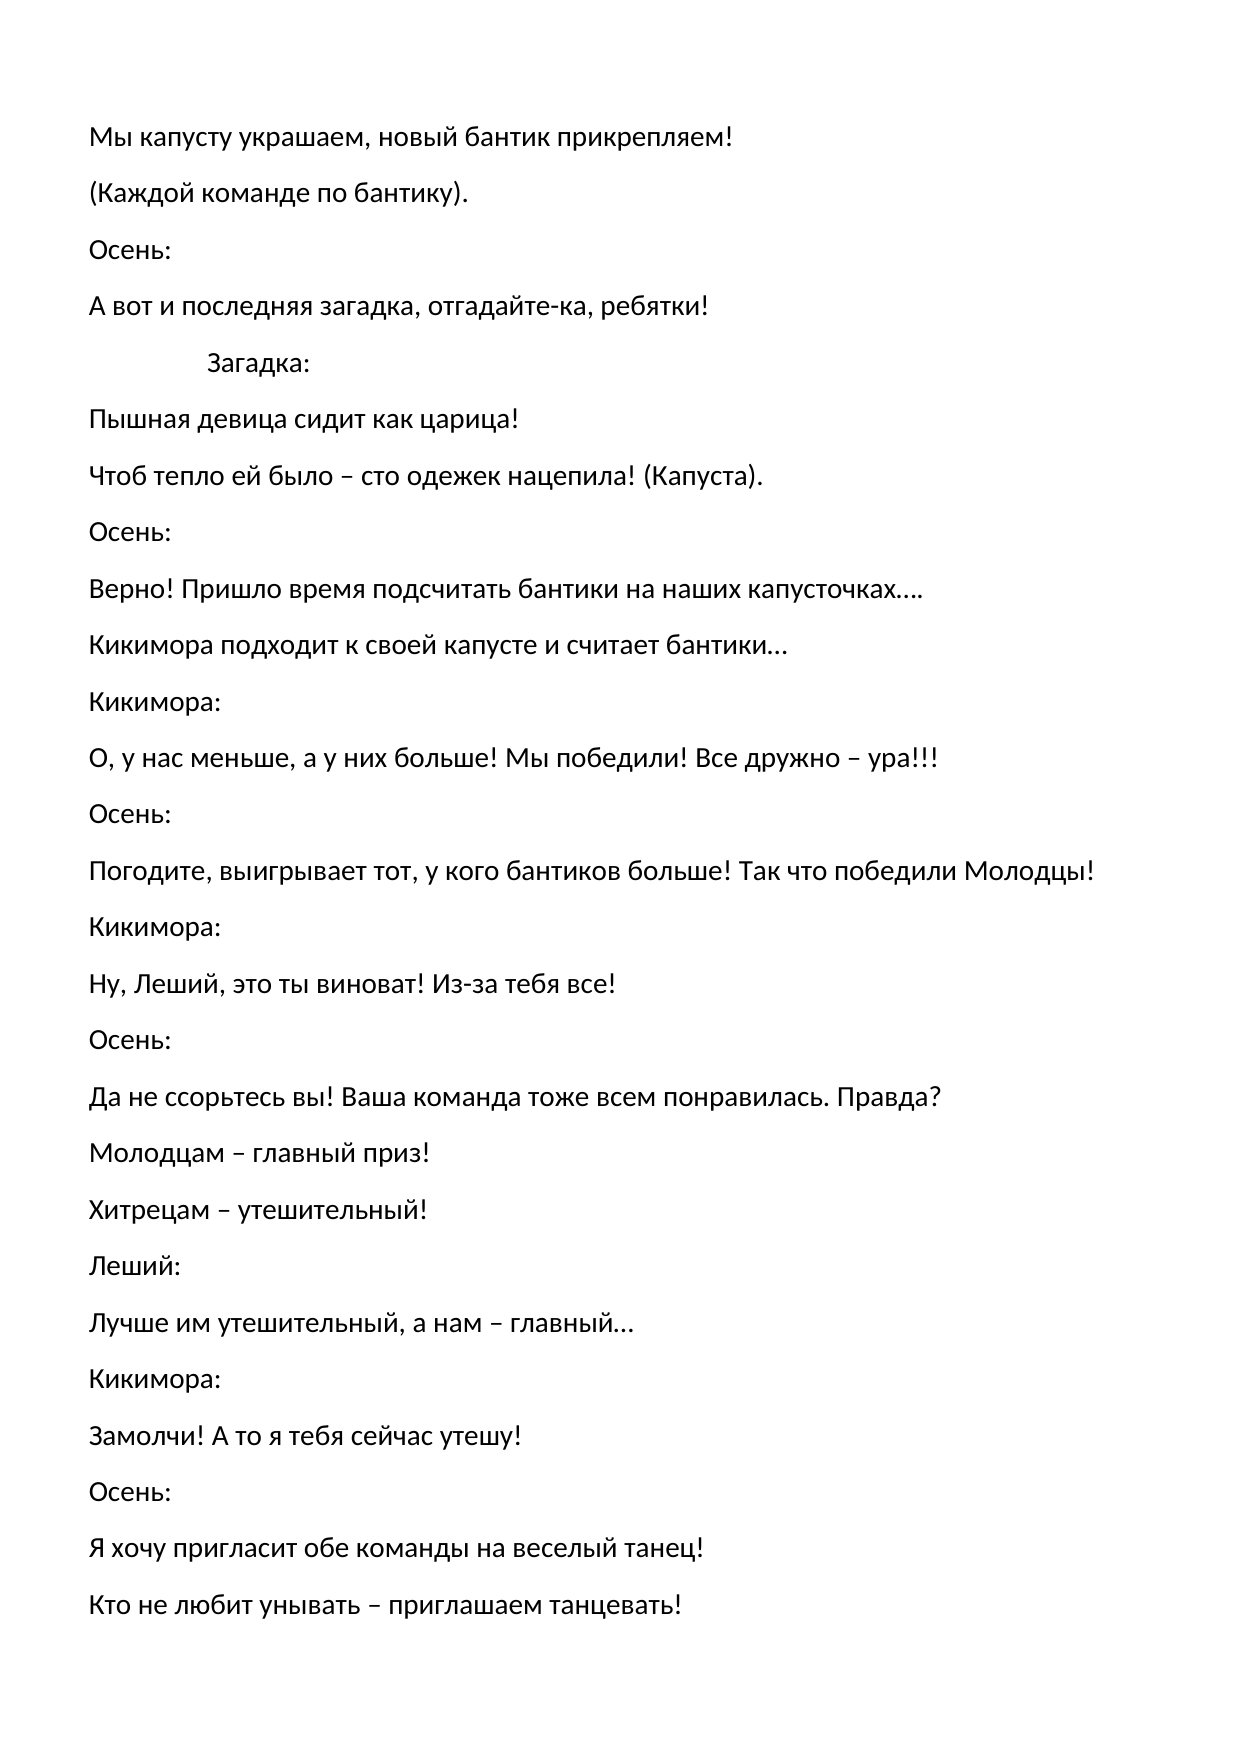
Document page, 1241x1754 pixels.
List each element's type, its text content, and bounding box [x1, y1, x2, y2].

text О, у нас меньше, а у них больше! Мы победили! Все дружно – ура!!! [88, 739, 1152, 775]
text Осень: [88, 1473, 1152, 1509]
text Кикимора: [88, 1360, 1152, 1396]
text Молодцам – главный приз! [88, 1134, 1152, 1170]
text Кикимора: [88, 908, 1152, 944]
text Верно! Пришло время подсчитать бантики на наших капусточках…. [88, 570, 1152, 605]
text Леший: [88, 1247, 1152, 1283]
text Кто не любит унывать – приглашаем танцевать! [88, 1586, 1152, 1622]
text Осень: [88, 1021, 1152, 1057]
text Я хочу пригласит обе команды на веселый танец! [88, 1529, 1152, 1565]
text Кикимора: [88, 683, 1152, 718]
text Хитрецам – утешительный! [88, 1191, 1152, 1226]
text Погодите, выигрывает тот, у кого бантиков больше! Так что победили Молодцы! [88, 852, 1152, 888]
text Кикимора подходит к своей капусте и считает бантики… [88, 626, 1152, 662]
text Ну, Леший, это ты виноват! Из-за тебя все! [88, 965, 1152, 1001]
text Пышная девица сидит как царица! [88, 400, 1152, 436]
text Осень: [88, 796, 1152, 831]
text (Каждой команде по бантику). [88, 174, 1152, 210]
text Мы капусту украшаем, новый бантик прикрепляем! [88, 118, 1152, 154]
text А вот и последняя загадка, отгадайте-ка, ребятки! [88, 287, 1152, 323]
text Чтоб тепло ей было – сто одежек нацепила! (Капуста). [88, 457, 1152, 492]
text Замолчи! А то я тебя сейчас утешу! [88, 1417, 1152, 1452]
text Осень: [88, 513, 1152, 549]
text Лучше им утешительный, а нам – главный… [88, 1304, 1152, 1339]
text Да не ссорьтесь вы! Ваша команда тоже всем понравилась. Правда? [88, 1078, 1152, 1113]
text Загадка: [88, 344, 1152, 379]
text Осень: [88, 231, 1152, 267]
